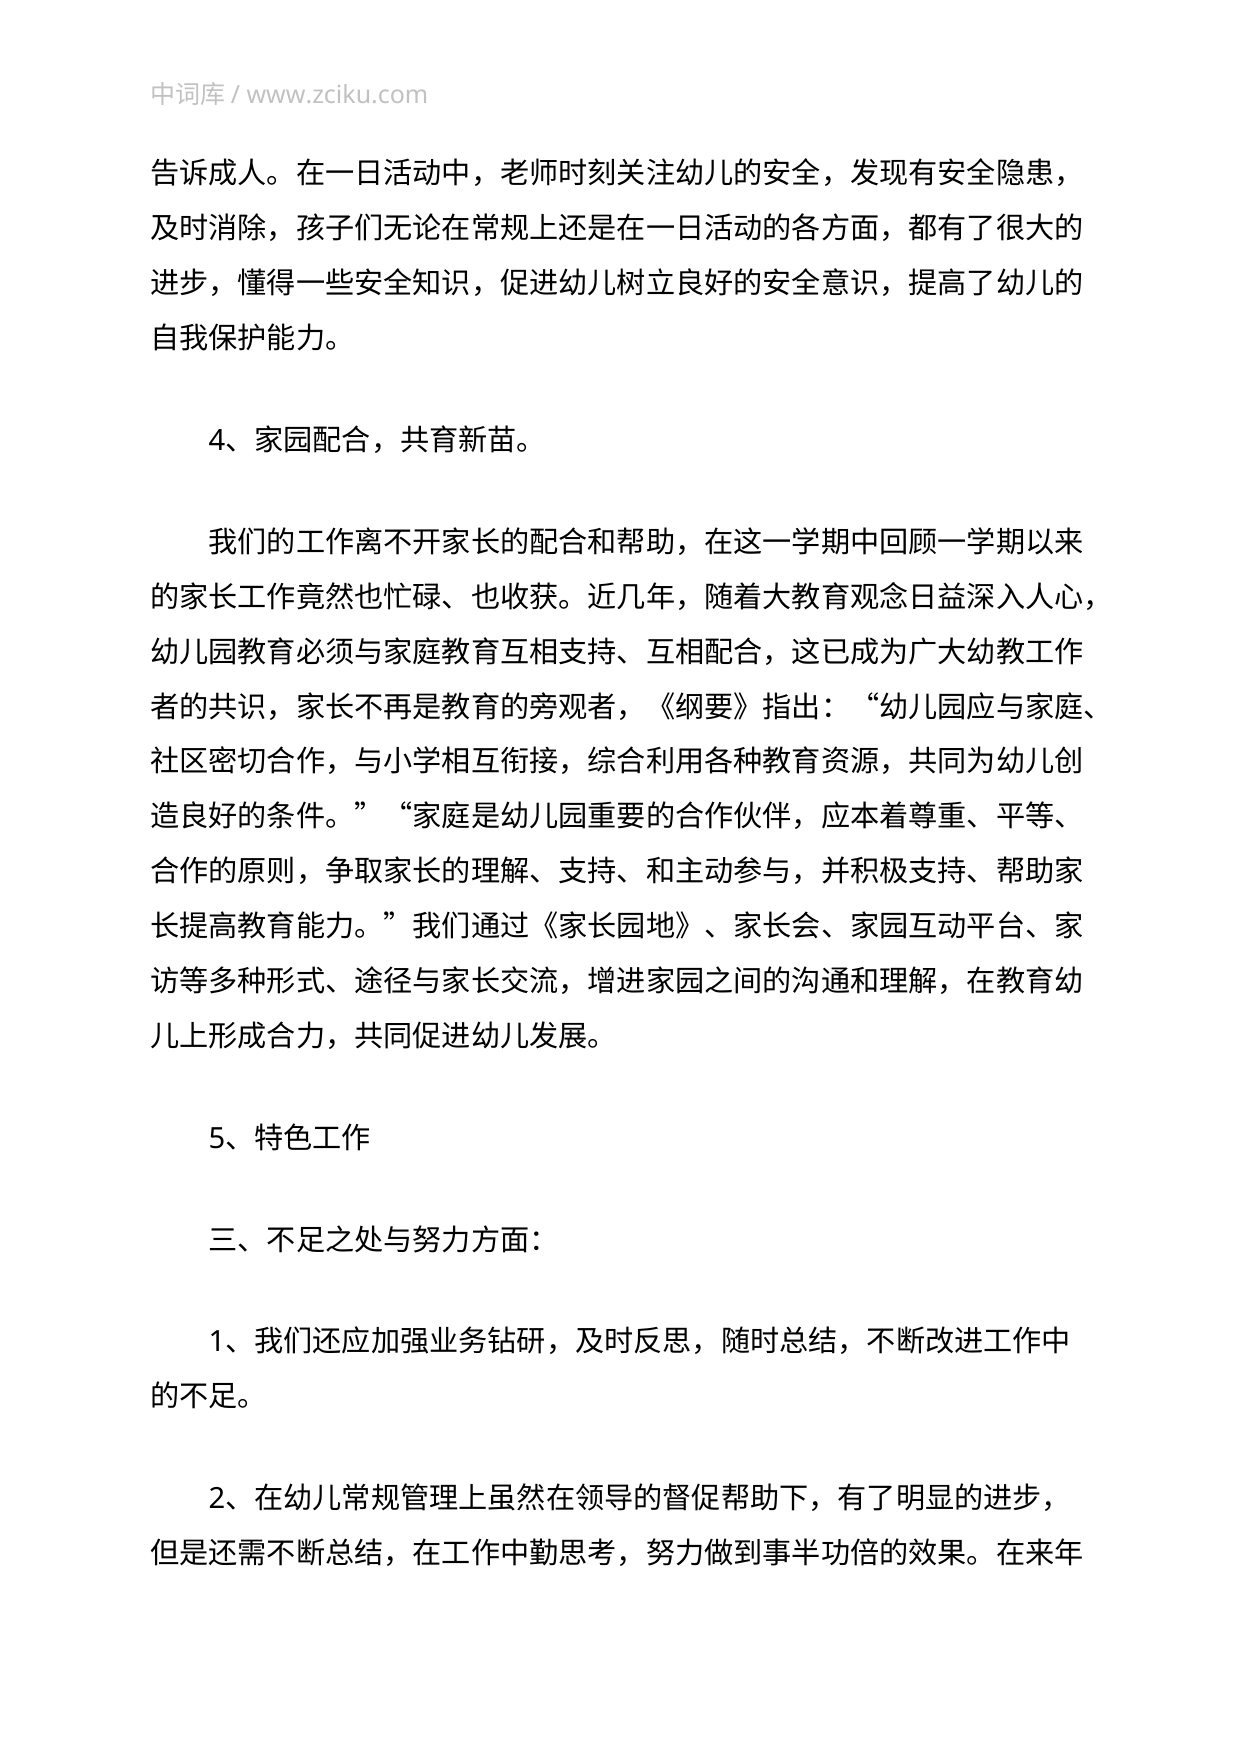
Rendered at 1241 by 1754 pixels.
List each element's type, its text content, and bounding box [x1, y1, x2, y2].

text 我们的工作离不开家长的配合和帮助，在这一学期中回顾一学期以来的家长工作竟然也忙碌、也收获。近几年，随着大教育观念日益深入人心，幼儿园教育必须与家庭教育互相支持、互相配合，这已成为广大幼教工作者的共识，家长不再是教育的旁观者，《纲要》指出：“幼儿园应与家庭、社区密切合作，与小学相互衔接，综合利用各种教育资源，共同为幼儿创造良好的条件。”“家庭是幼儿园重要的合作伙伴，应本着尊重、平等、合作的原则，争取家长的理解、支持、和主动参与，并积极支持、帮助家长提高教育能力。”我们通过《家长园地》、家长会、家园互动平台、家访等多种形式、途径与家长交流，增进家园之间的沟通和理解，在教育幼儿上形成合力，共同促进幼儿发展。 [150, 518, 1090, 1055]
text 1、我们还应加强业务钻研，及时反思，随时总结，不断改进工作中的不足。 [150, 1318, 1090, 1415]
text 4、家园配合，共育新苗。 [150, 416, 1090, 459]
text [150, 150, 1090, 357]
text 三、不足之处与努力方面： [150, 1216, 1090, 1258]
text 5、特色工作 [150, 1114, 1090, 1157]
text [150, 1475, 1090, 1572]
